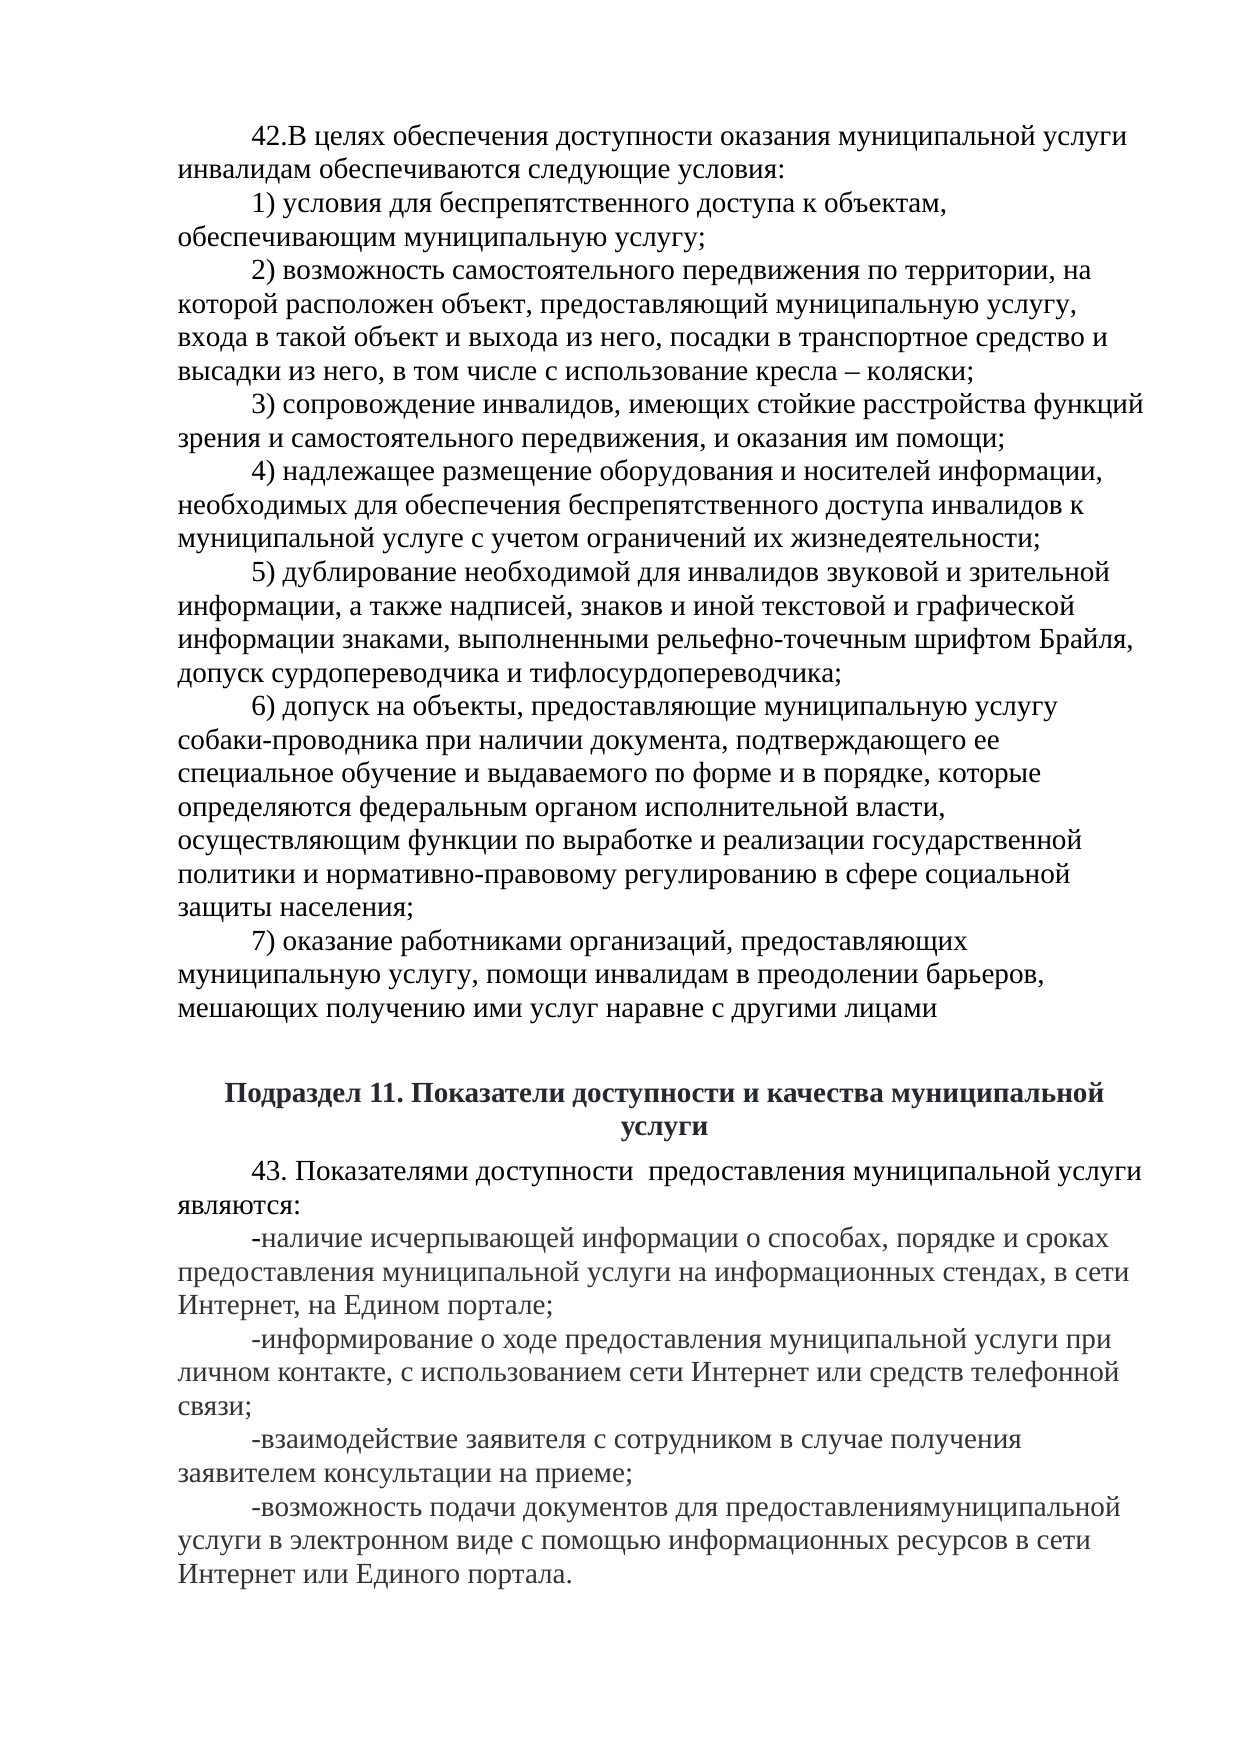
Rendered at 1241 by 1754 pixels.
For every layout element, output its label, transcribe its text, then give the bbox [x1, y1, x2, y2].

text 42.В целях обеспечения доступности оказания муниципальной услуги инвалидам обеспечиваются следующие условия: [177, 118, 1152, 185]
text -взаимодействие заявителя с сотрудником в случае получения заявителем консультации на приеме; [177, 1422, 1152, 1489]
text 1) условия для беспрепятственного доступа к объектам, обеспечивающим муниципальную услугу; [177, 185, 1152, 252]
text 5) дублирование необходимой для инвалидов звуковой и зрительной информации, а также надписей, знаков и иной текстовой и графической информации знаками, выполненными рельефно-точечным шрифтом Брайля, допуск сурдопереводчика и тифлосурдопереводчика; [177, 554, 1152, 688]
text 4) надлежащее размещение оборудования и носителей информации, необходимых для обеспечения беспрепятственного доступа инвалидов к муниципальной услуге с учетом ограничений их жизнедеятельности; [177, 453, 1152, 554]
text 3) сопровождение инвалидов, имеющих стойкие расстройства функций зрения и самостоятельного передвижения, и оказания им помощи; [177, 386, 1152, 453]
text -наличие исчерпывающей информации о способах, порядке и сроках предоставления муниципальной услуги на информационных стендах, в сети Интернет, на Едином портале; [177, 1220, 1152, 1321]
subtitle Подраздел 11. Показатели доступности и качества муниципальной услуги [177, 1075, 1152, 1142]
text -информирование о ходе предоставления муниципальной услуги при личном контакте, с использованием сети Интернет или средств телефонной связи; [177, 1321, 1152, 1422]
text 43. Показателями доступности предоставления муниципальной услуги являются: [177, 1153, 1152, 1220]
text -возможность подачи документов для предоставлениямуниципальной услуги в электронном виде с помощью информационных ресурсов в сети Интернет или Единого портала. [177, 1489, 1152, 1589]
text 6) допуск на объекты, предоставляющие муниципальную услугу собаки-проводника при наличии документа, подтверждающего ее специальное обучение и выдаваемого по форме и в порядке, которые определяются федеральным органом исполнительной власти, осуществляющим функции по выработке и реализации государственной политики и нормативно-правовому регулированию в сфере социальной защиты населения; [177, 688, 1152, 923]
text 7) оказание работниками организаций, предоставляющих муниципальную услугу, помощи инвалидам в преодолении барьеров, мешающих получению ими услуг наравне с другими лицами [177, 923, 1152, 1024]
text 2) возможность самостоятельного передвижения по территории, на которой расположен объект, предоставляющий муниципальную услугу, входа в такой объект и выхода из него, посадки в транспортное средство и высадки из него, в том числе с использование кресла – коляски; [177, 252, 1152, 386]
